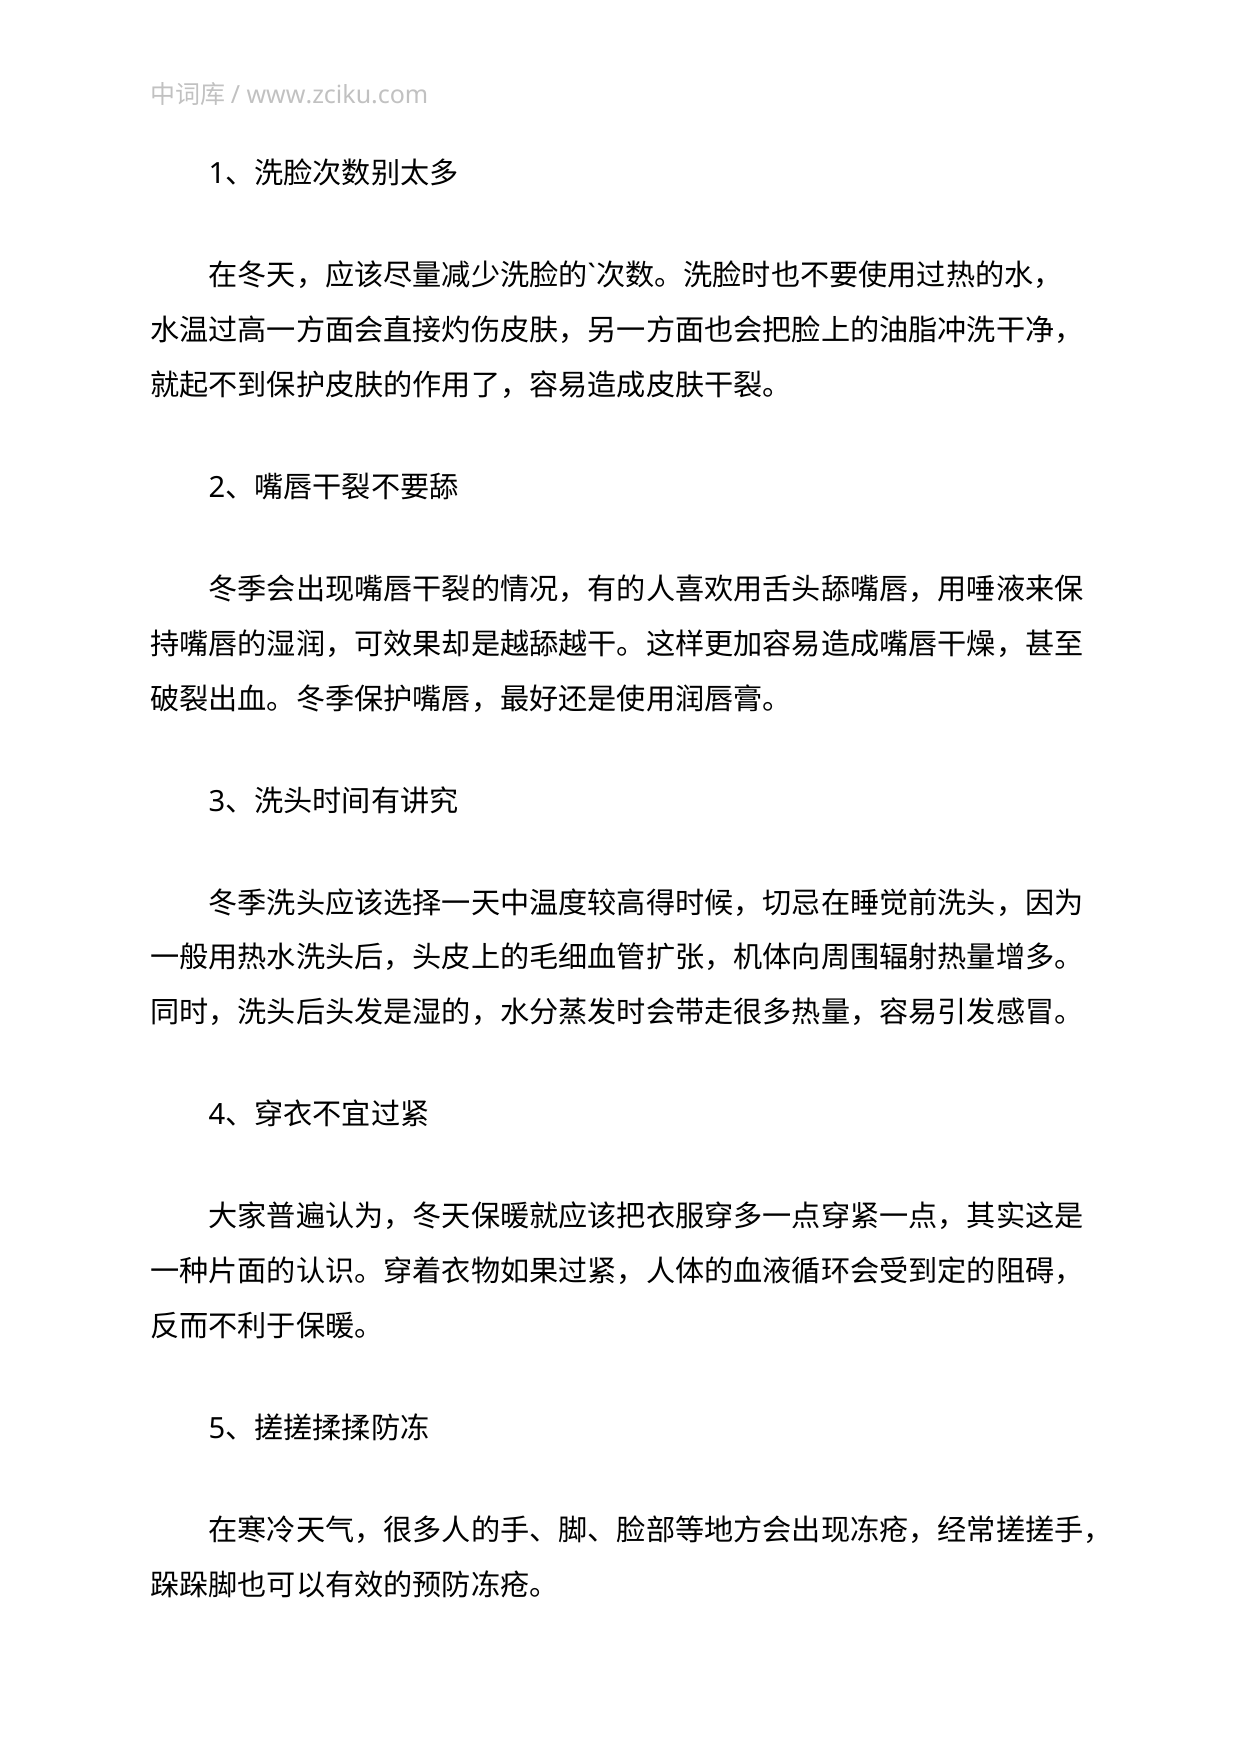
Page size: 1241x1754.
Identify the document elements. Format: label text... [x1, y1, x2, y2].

text 2、嘴唇干裂不要舔 [150, 464, 1090, 506]
text 3、洗头时间有讲究 [150, 777, 1090, 819]
text 冬季洗头应该选择一天中温度较高得时候，切忌在睡觉前洗头，因为一般用热水洗头后，头皮上的毛细血管扩张，机体向周围辐射热量增多。同时，洗头后头发是湿的，水分蒸发时会带走很多热量，容易引发感冒。 [150, 879, 1090, 1031]
text 5、搓搓揉揉防冻 [150, 1404, 1090, 1447]
text 1、洗脸次数别太多 [150, 150, 1090, 192]
text 在冬天，应该尽量减少洗脸的`次数。洗脸时也不要使用过热的水，水温过高一方面会直接灼伤皮肤，另一方面也会把脸上的油脂冲洗干净，就起不到保护皮肤的作用了，容易造成皮肤干裂。 [150, 252, 1090, 404]
text 4、穿衣不宜过紧 [150, 1091, 1090, 1133]
text 在寒冷天气，很多人的手、脚、脸部等地方会出现冻疮，经常搓搓手，跺跺脚也可以有效的预防冻疮。 [150, 1506, 1090, 1603]
text 冬季会出现嘴唇干裂的情况，有的人喜欢用舌头舔嘴唇，用唾液来保持嘴唇的湿润，可效果却是越舔越干。这样更加容易造成嘴唇干燥，甚至破裂出血。冬季保护嘴唇，最好还是使用润唇膏。 [150, 566, 1090, 718]
text 大家普遍认为，冬天保暖就应该把衣服穿多一点穿紧一点，其实这是一种片面的认识。穿着衣物如果过紧，人体的血液循环会受到定的阻碍，反而不利于保暖。 [150, 1193, 1090, 1345]
